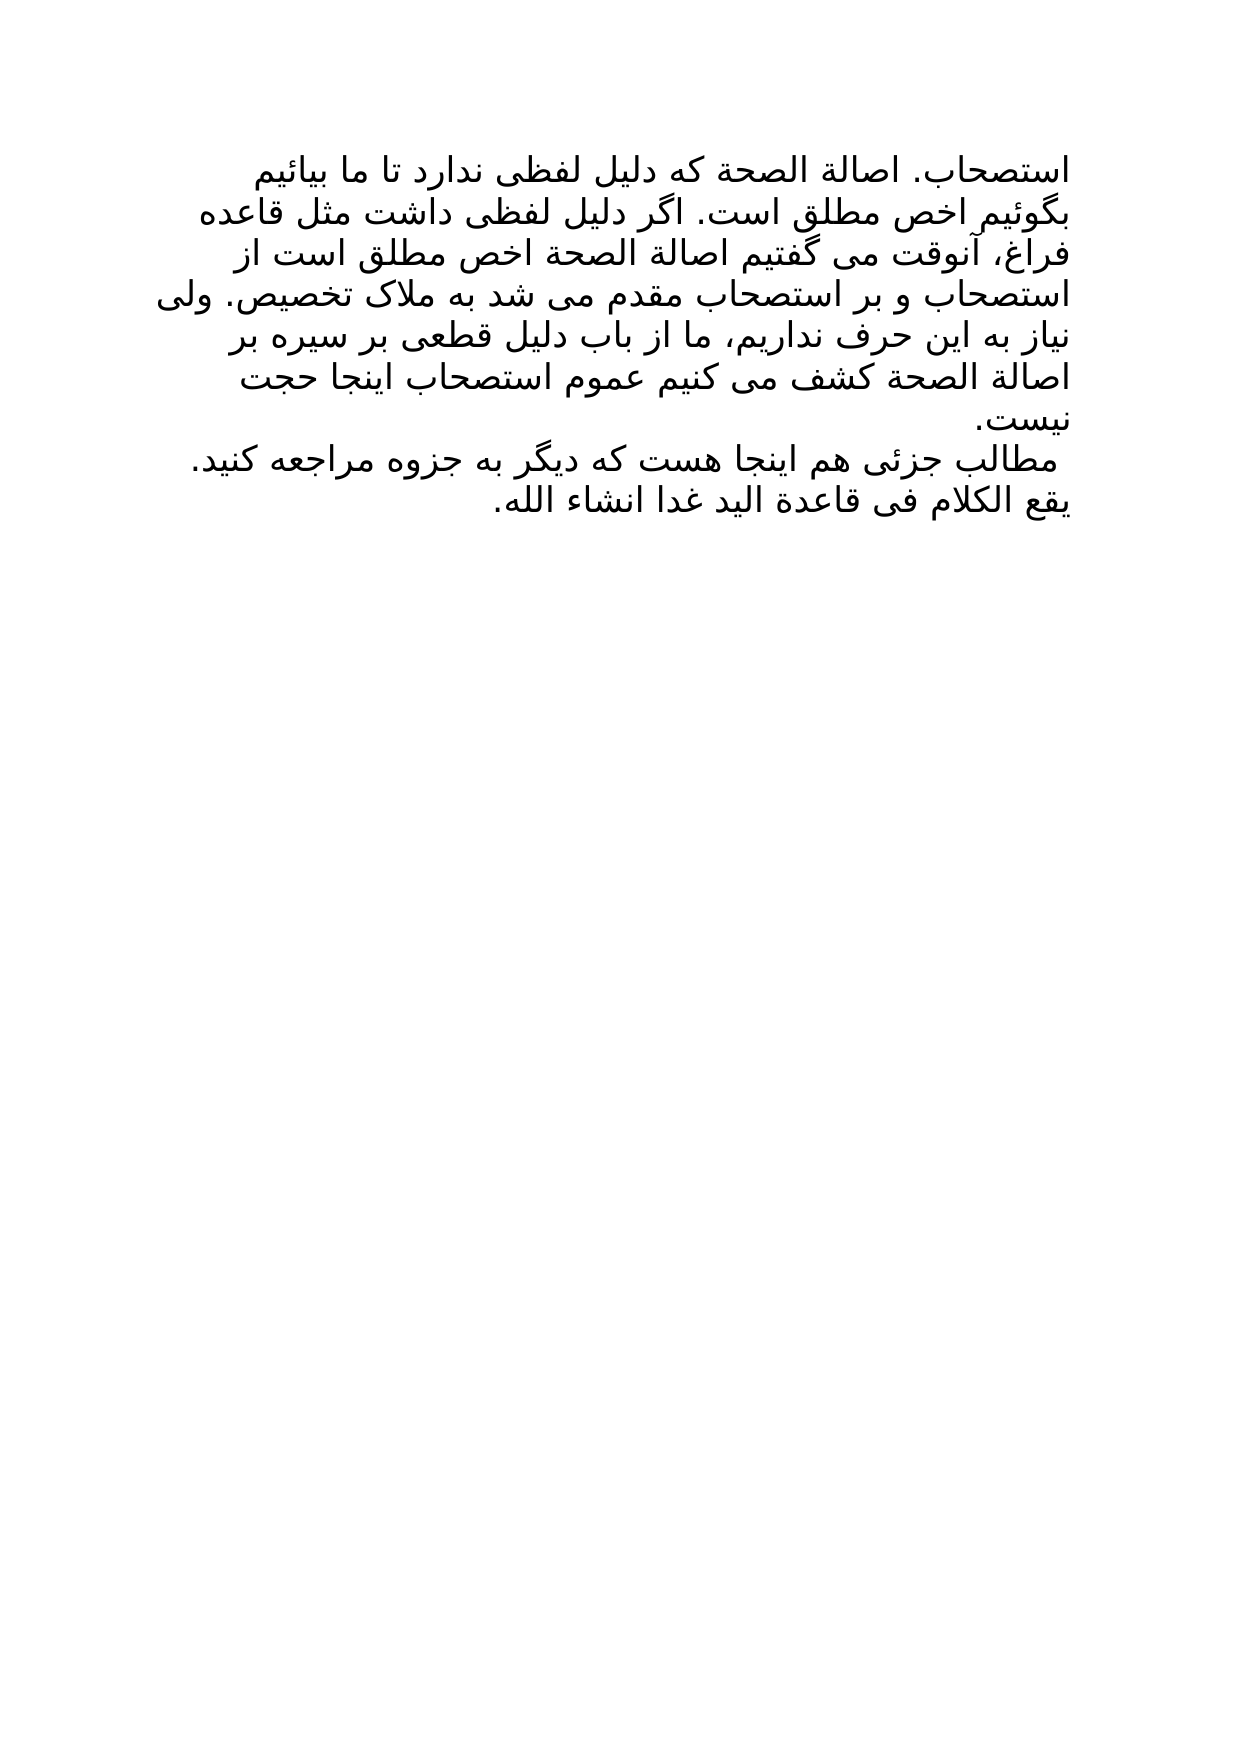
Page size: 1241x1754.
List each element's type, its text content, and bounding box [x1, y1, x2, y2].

text مطالب جزئی هم اینجا هست که دیگر به جزوه مراجعه کنید. یقع الکلام فی قاعدة الید غدا انشاء الله. [150, 439, 1071, 521]
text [150, 150, 1071, 439]
